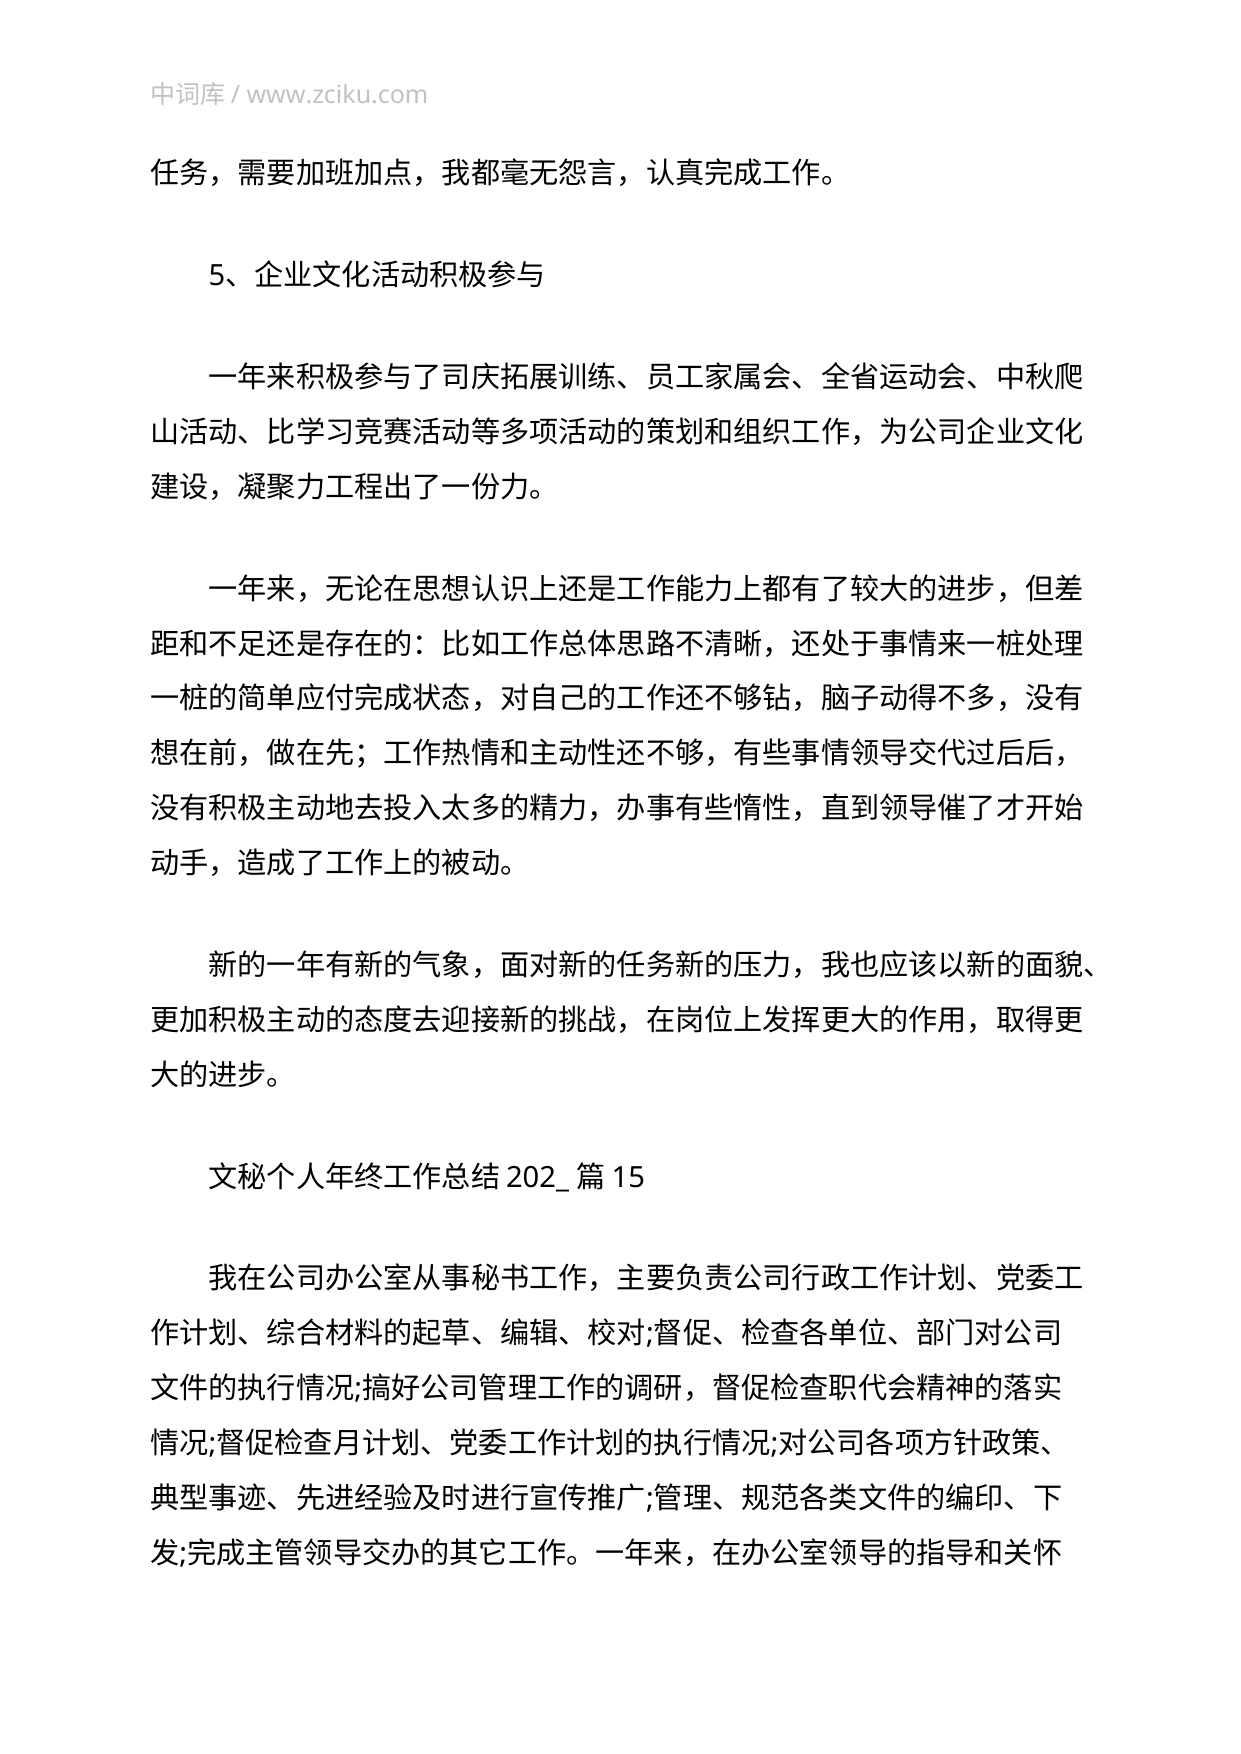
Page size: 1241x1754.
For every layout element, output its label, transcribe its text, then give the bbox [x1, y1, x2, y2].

text 文秘个人年终工作总结202_ 篇15 [150, 1153, 1090, 1196]
text 一年来积极参与了司庆拓展训练、员工家属会、全省运动会、中秋爬山活动、比学习竞赛活动等多项活动的策划和组织工作，为公司企业文化建设，凝聚力工程出了一份力。 [150, 354, 1090, 506]
text 新的一年有新的气象，面对新的任务新的压力，我也应该以新的面貌、更加积极主动的态度去迎接新的挑战，在岗位上发挥更大的作用，取得更大的进步。 [150, 942, 1090, 1094]
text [150, 1255, 1090, 1572]
text 5、企业文化活动积极参与 [150, 252, 1090, 294]
text 一年来，无论在思想认识上还是工作能力上都有了较大的进步，但差距和不足还是存在的：比如工作总体思路不清晰，还处于事情来一桩处理一桩的简单应付完成状态，对自己的工作还不够钻，脑子动得不多，没有想在前，做在先；工作热情和主动性还不够，有些事情领导交代过后后，没有积极主动地去投入太多的精力，办事有些惰性，直到领导催了才开始动手，造成了工作上的被动。 [150, 565, 1090, 882]
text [150, 150, 1090, 192]
